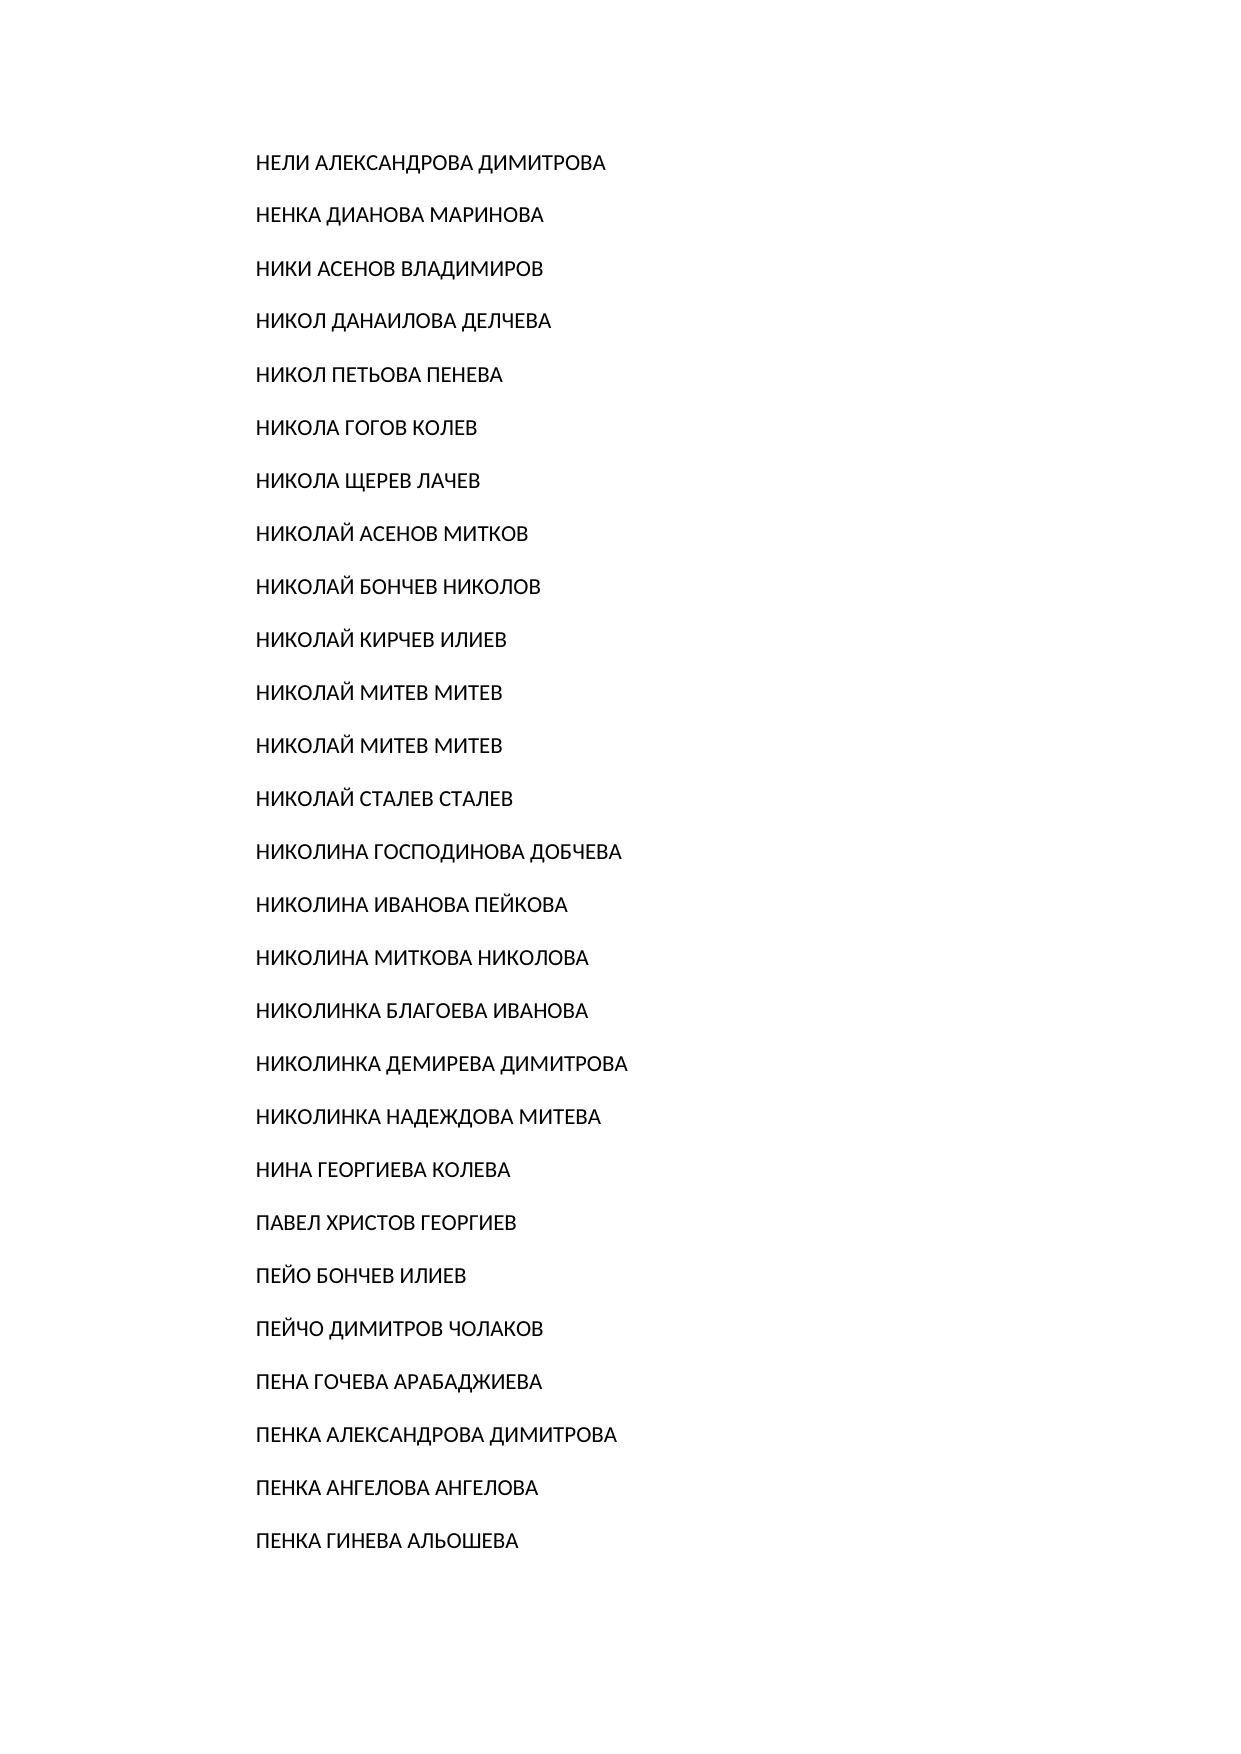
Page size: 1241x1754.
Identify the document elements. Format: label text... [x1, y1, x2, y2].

text НИКОЛИНКА НАДЕЖДОВА МИТЕВА [148, 1102, 1093, 1130]
text НИКОЛАЙ СТАЛЕВ СТАЛЕВ [148, 784, 1093, 812]
text ПЕЙО БОНЧЕВ ИЛИЕВ [148, 1261, 1093, 1289]
text ПЕЙЧО ДИМИТРОВ ЧОЛАКОВ [148, 1314, 1093, 1342]
text НИКОЛИНКА ДЕМИРЕВА ДИМИТРОВА [148, 1049, 1093, 1077]
text НИКОЛ ДАНАИЛОВА ДЕЛЧЕВА [148, 307, 1093, 335]
text НИКОЛИНА МИТКОВА НИКОЛОВА [148, 943, 1093, 971]
text НИКОЛАЙ АСЕНОВ МИТКОВ [148, 519, 1093, 547]
text ПЕНКА АНГЕЛОВА АНГЕЛОВА [148, 1473, 1093, 1501]
text НИКОЛАЙ КИРЧЕВ ИЛИЕВ [148, 625, 1093, 653]
text НИКОЛИНА ИВАНОВА ПЕЙКОВА [148, 890, 1093, 918]
text НЕЛИ АЛЕКСАНДРОВА ДИМИТРОВА [148, 148, 1093, 176]
text НИКОЛИНКА БЛАГОЕВА ИВАНОВА [148, 996, 1093, 1024]
text ПАВЕЛ ХРИСТОВ ГЕОРГИЕВ [148, 1208, 1093, 1236]
text НИКОЛ ПЕТЬОВА ПЕНЕВА [148, 360, 1093, 388]
text НИКОЛАЙ МИТЕВ МИТЕВ [148, 731, 1093, 759]
text НИКИ АСЕНОВ ВЛАДИМИРОВ [148, 254, 1093, 282]
text НИКОЛАЙ БОНЧЕВ НИКОЛОВ [148, 572, 1093, 600]
text НИКОЛАЙ МИТЕВ МИТЕВ [148, 678, 1093, 706]
text НИКОЛА ЩЕРЕВ ЛАЧЕВ [148, 466, 1093, 494]
text ПЕНА ГОЧЕВА АРАБАДЖИЕВА [148, 1367, 1093, 1395]
text ПЕНКА ГИНЕВА АЛЬОШЕВА [148, 1526, 1093, 1554]
text НИКОЛА ГОГОВ КОЛЕВ [148, 413, 1093, 441]
text НИКОЛИНА ГОСПОДИНОВА ДОБЧЕВА [148, 837, 1093, 865]
text НЕНКА ДИАНОВА МАРИНОВА [148, 201, 1093, 229]
text НИНА ГЕОРГИЕВА КОЛЕВА [148, 1155, 1093, 1183]
text ПЕНКА АЛЕКСАНДРОВА ДИМИТРОВА [148, 1420, 1093, 1448]
